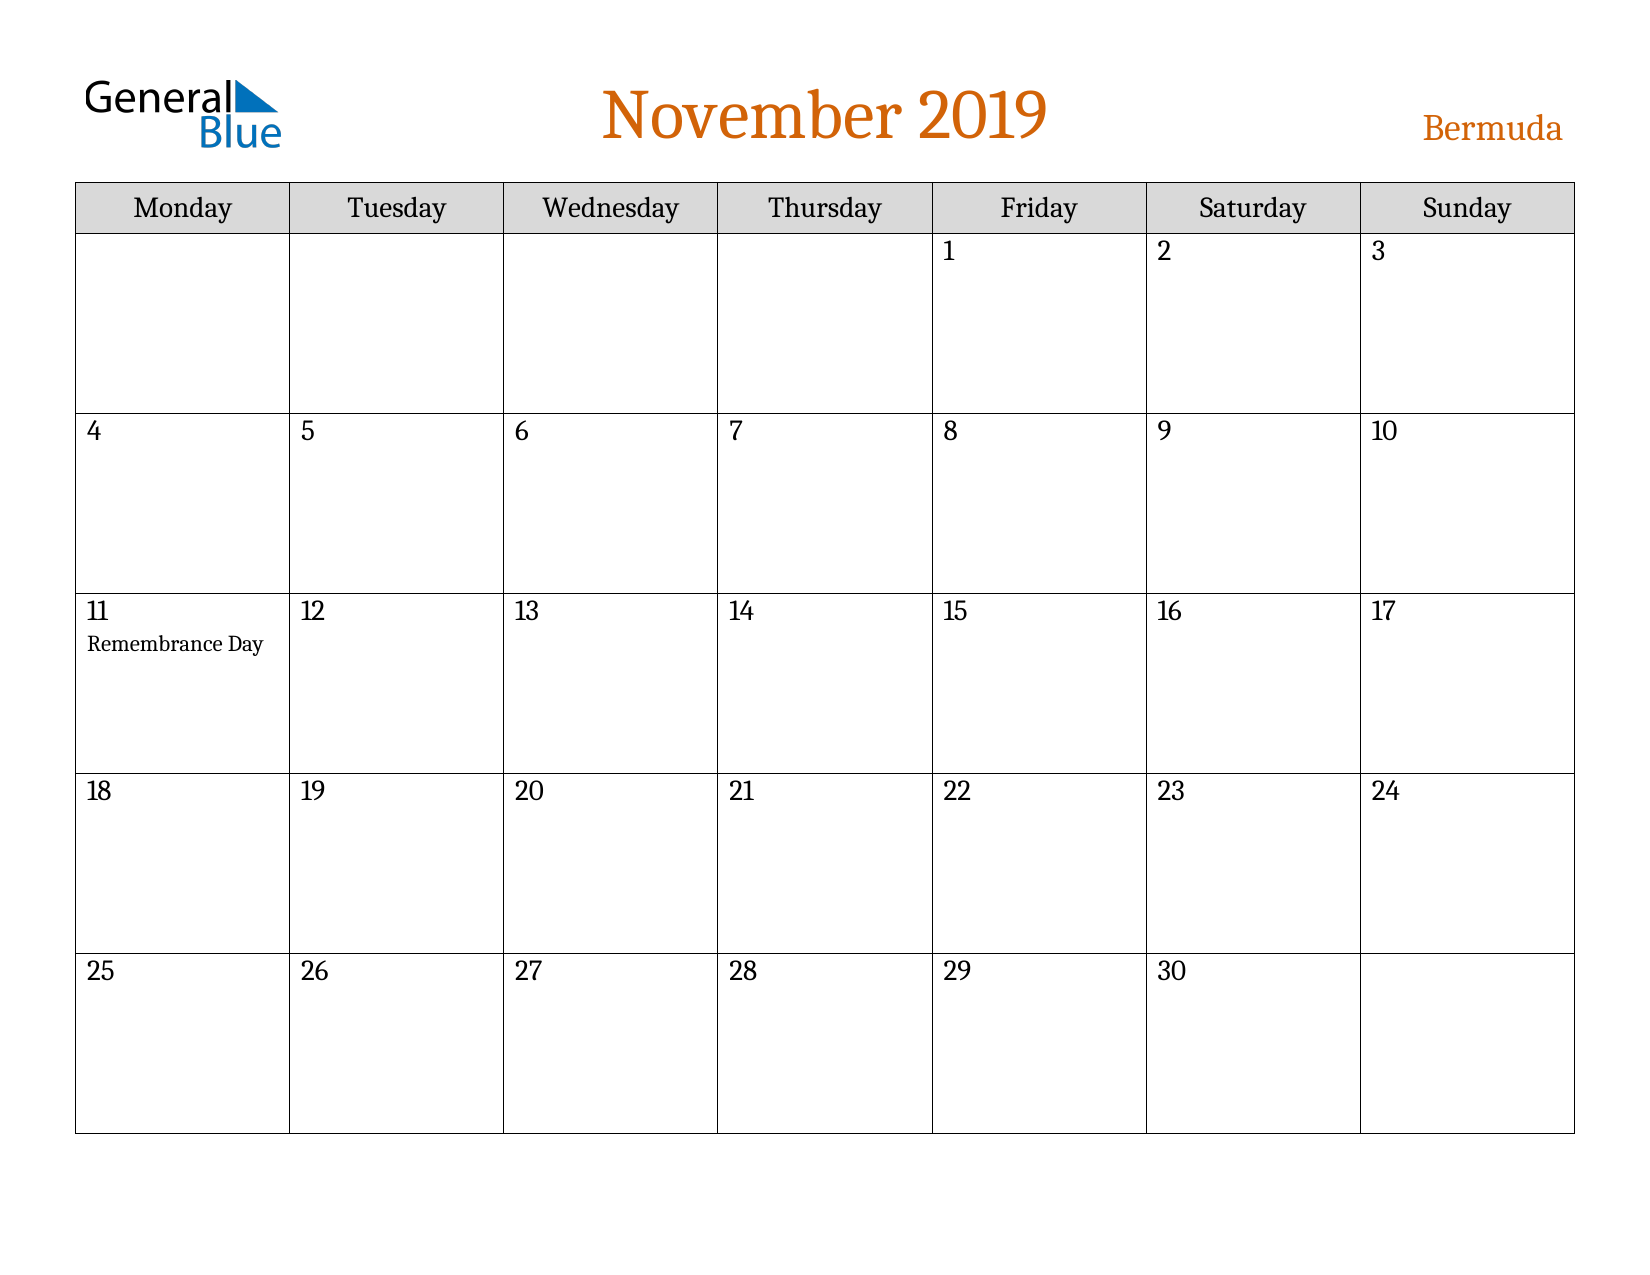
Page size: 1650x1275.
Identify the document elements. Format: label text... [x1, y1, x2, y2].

table_cell [933, 990, 1146, 1133]
table_header [76, 75, 503, 182]
table_cell 22 [933, 774, 1146, 810]
table_cell 27 [504, 954, 717, 990]
table_cell [504, 270, 717, 413]
table_cell [1361, 450, 1574, 593]
table_cell 14 [718, 594, 932, 630]
table_header Bermuda [1146, 75, 1574, 182]
table_cell Remembrance Day [76, 630, 289, 773]
table_header November 2019 [504, 75, 1146, 182]
table_cell [1147, 450, 1360, 593]
table_cell 24 [1361, 774, 1574, 810]
table_cell [718, 990, 932, 1133]
table_cell [290, 810, 503, 953]
table_cell [290, 630, 503, 773]
table_cell 19 [290, 774, 503, 810]
table_cell [76, 990, 289, 1133]
table_cell 9 [1147, 414, 1360, 450]
table_cell 30 [1147, 954, 1360, 990]
table_cell Friday [933, 183, 1146, 233]
table_cell 13 [504, 594, 717, 630]
picture [86, 80, 281, 148]
table_cell [504, 234, 717, 270]
table_cell 10 [1361, 414, 1574, 450]
table_cell 1 [933, 234, 1146, 270]
table_cell Monday [76, 183, 289, 233]
table_cell Tuesday [290, 183, 503, 233]
table_cell 3 [1361, 234, 1574, 270]
table_cell [76, 270, 289, 413]
table_cell [1361, 990, 1574, 1133]
table_cell 7 [718, 414, 932, 450]
table_cell 8 [933, 414, 1146, 450]
table_cell [718, 630, 932, 773]
table_cell [1147, 630, 1360, 773]
table_cell [933, 270, 1146, 413]
table_cell Sunday [1361, 183, 1574, 233]
table_cell [76, 810, 289, 953]
table_cell 21 [718, 774, 932, 810]
table_cell [718, 234, 932, 270]
table_cell 17 [1361, 594, 1574, 630]
table_cell [504, 450, 717, 593]
table_cell Wednesday [504, 183, 717, 233]
table_cell [290, 450, 503, 593]
table_cell [1147, 810, 1360, 953]
table_cell [76, 234, 289, 270]
table_cell [933, 630, 1146, 773]
table_cell [1361, 630, 1574, 773]
table_cell [76, 450, 289, 593]
table_cell Saturday [1147, 183, 1360, 233]
table_cell 16 [1147, 594, 1360, 630]
table_cell [1361, 270, 1574, 413]
table_cell 2 [1147, 234, 1360, 270]
table_cell 18 [76, 774, 289, 810]
table_cell [933, 450, 1146, 593]
table_cell [718, 270, 932, 413]
table_cell [504, 810, 717, 953]
table_cell 6 [504, 414, 717, 450]
table_cell [1361, 954, 1574, 990]
table_cell 26 [290, 954, 503, 990]
table_cell 5 [290, 414, 503, 450]
table_cell 28 [718, 954, 932, 990]
table_cell 20 [504, 774, 717, 810]
table_cell 23 [1147, 774, 1360, 810]
table_cell [290, 990, 503, 1133]
table_cell 11 [76, 594, 289, 630]
table_cell [1147, 990, 1360, 1133]
table_cell [1361, 810, 1574, 953]
table_cell 29 [933, 954, 1146, 990]
table_cell [718, 450, 932, 593]
table_cell Thursday [718, 183, 932, 233]
table_cell [290, 234, 503, 270]
table_cell [1147, 270, 1360, 413]
table_cell 12 [290, 594, 503, 630]
table_cell [933, 810, 1146, 953]
table_cell [290, 270, 503, 413]
table_cell 25 [76, 954, 289, 990]
table_cell [504, 630, 717, 773]
table_cell [504, 990, 717, 1133]
table_cell 4 [76, 414, 289, 450]
table_cell 15 [933, 594, 1146, 630]
table_cell [718, 810, 932, 953]
